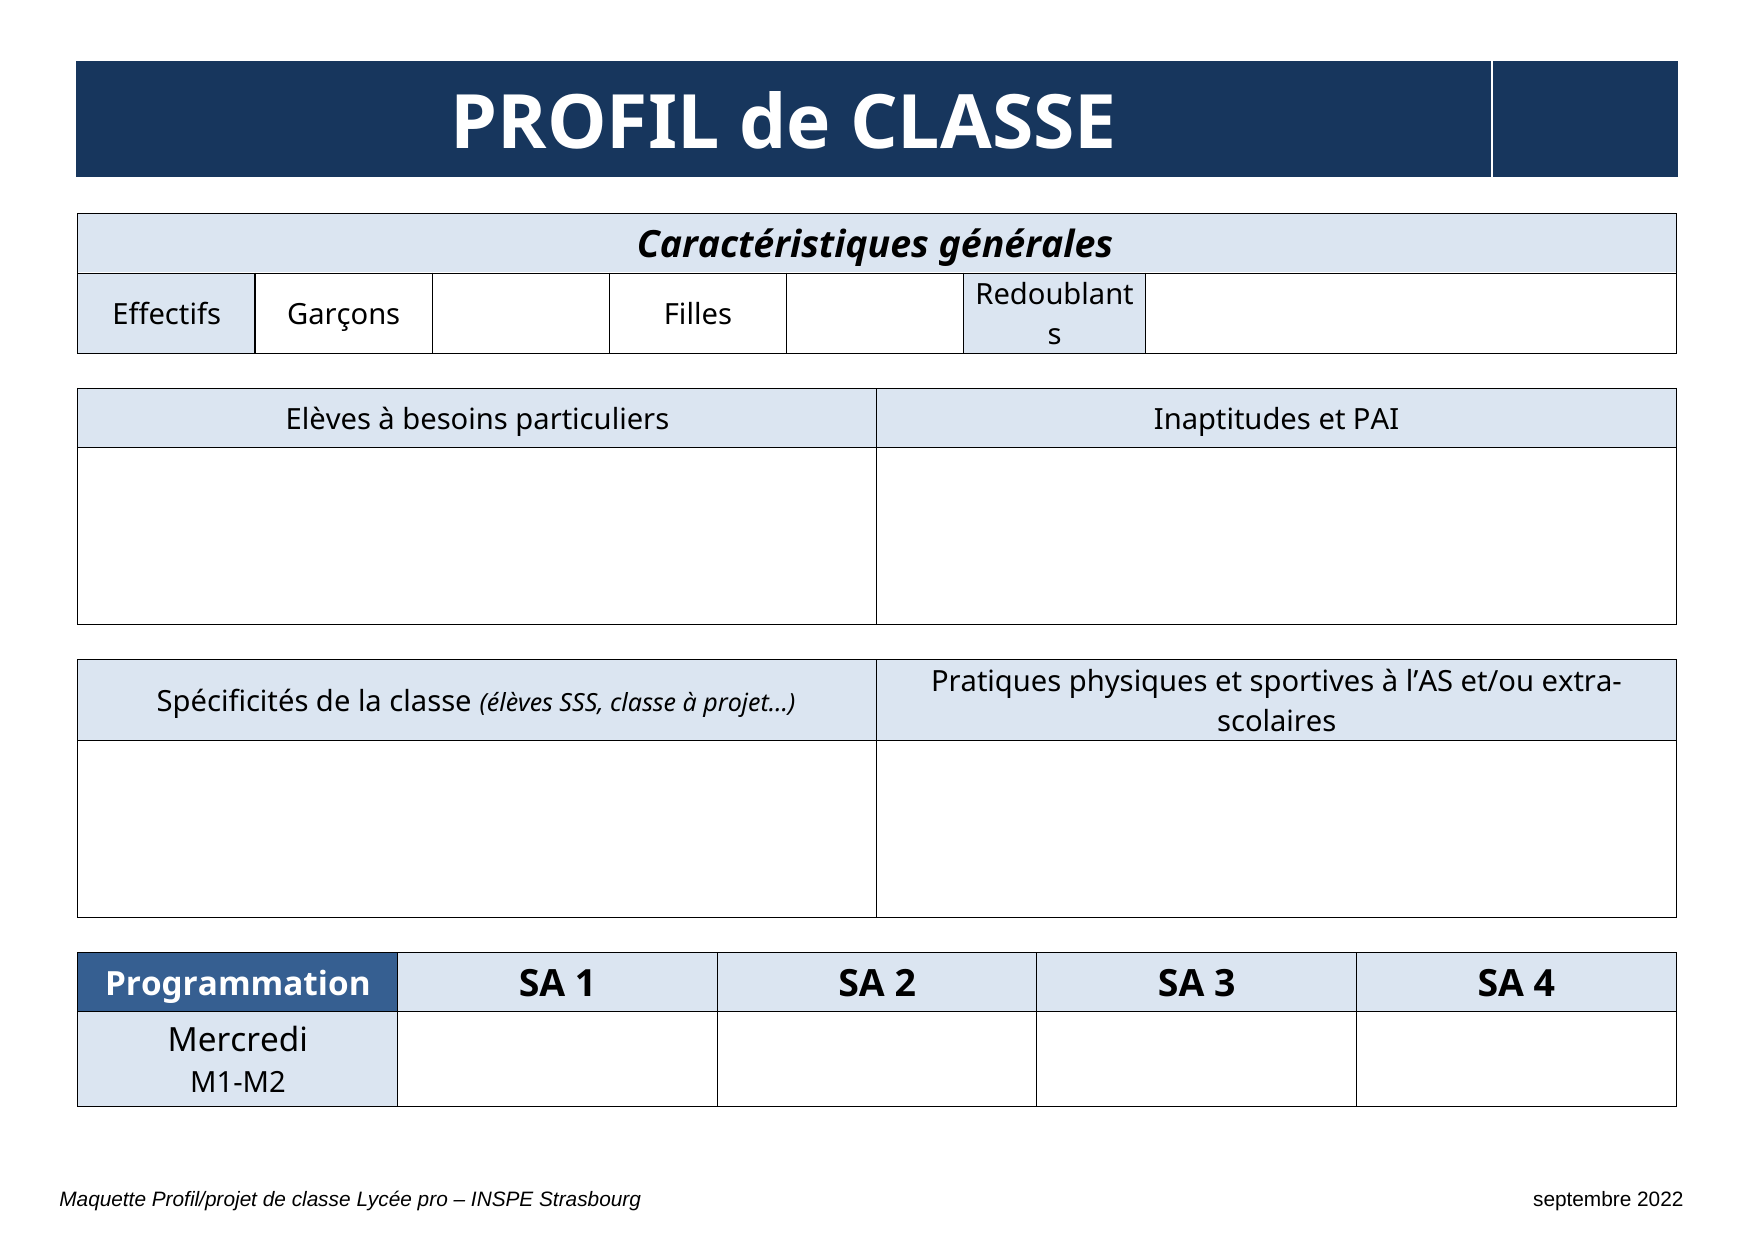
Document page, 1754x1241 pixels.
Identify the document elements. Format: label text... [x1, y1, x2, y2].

table_header Inaptitudes et PAI [877, 389, 1676, 447]
table_header Spécificités de la classe (élèves SSS, classe à projet…) [78, 660, 876, 740]
table_header SA 2 [718, 953, 1036, 1011]
table_cell [78, 448, 876, 624]
table_cell [718, 1012, 1036, 1106]
table_cell Effectifs [78, 274, 254, 353]
table_header SA 3 [1037, 953, 1356, 1011]
table_cell [877, 448, 1676, 624]
table_cell Garçons [256, 274, 432, 353]
table_header SA 4 [1357, 953, 1676, 1011]
table_cell Redoublants [964, 274, 1145, 353]
table_header Elèves à besoins particuliers [78, 389, 876, 447]
table_cell Mercredi M1-M2 [78, 1012, 397, 1106]
table_cell [787, 274, 963, 353]
table_cell [1357, 1012, 1676, 1106]
table_cell [877, 741, 1676, 917]
table_cell [78, 741, 876, 917]
table_cell Filles [610, 274, 786, 353]
table_header Pratiques physiques et sportives à l’AS et/ou extra-scolaires [877, 660, 1676, 740]
table_header Caractéristiques générales [78, 214, 1676, 272]
table_header [1493, 61, 1678, 177]
table_header PROFIL de CLASSE [76, 61, 1491, 177]
table_header Programmation [78, 953, 397, 1011]
table_cell [433, 274, 609, 353]
table_cell [1037, 1012, 1356, 1106]
table_cell [398, 1012, 717, 1106]
table_cell [1146, 274, 1676, 353]
table_header SA 1 [398, 953, 717, 1011]
